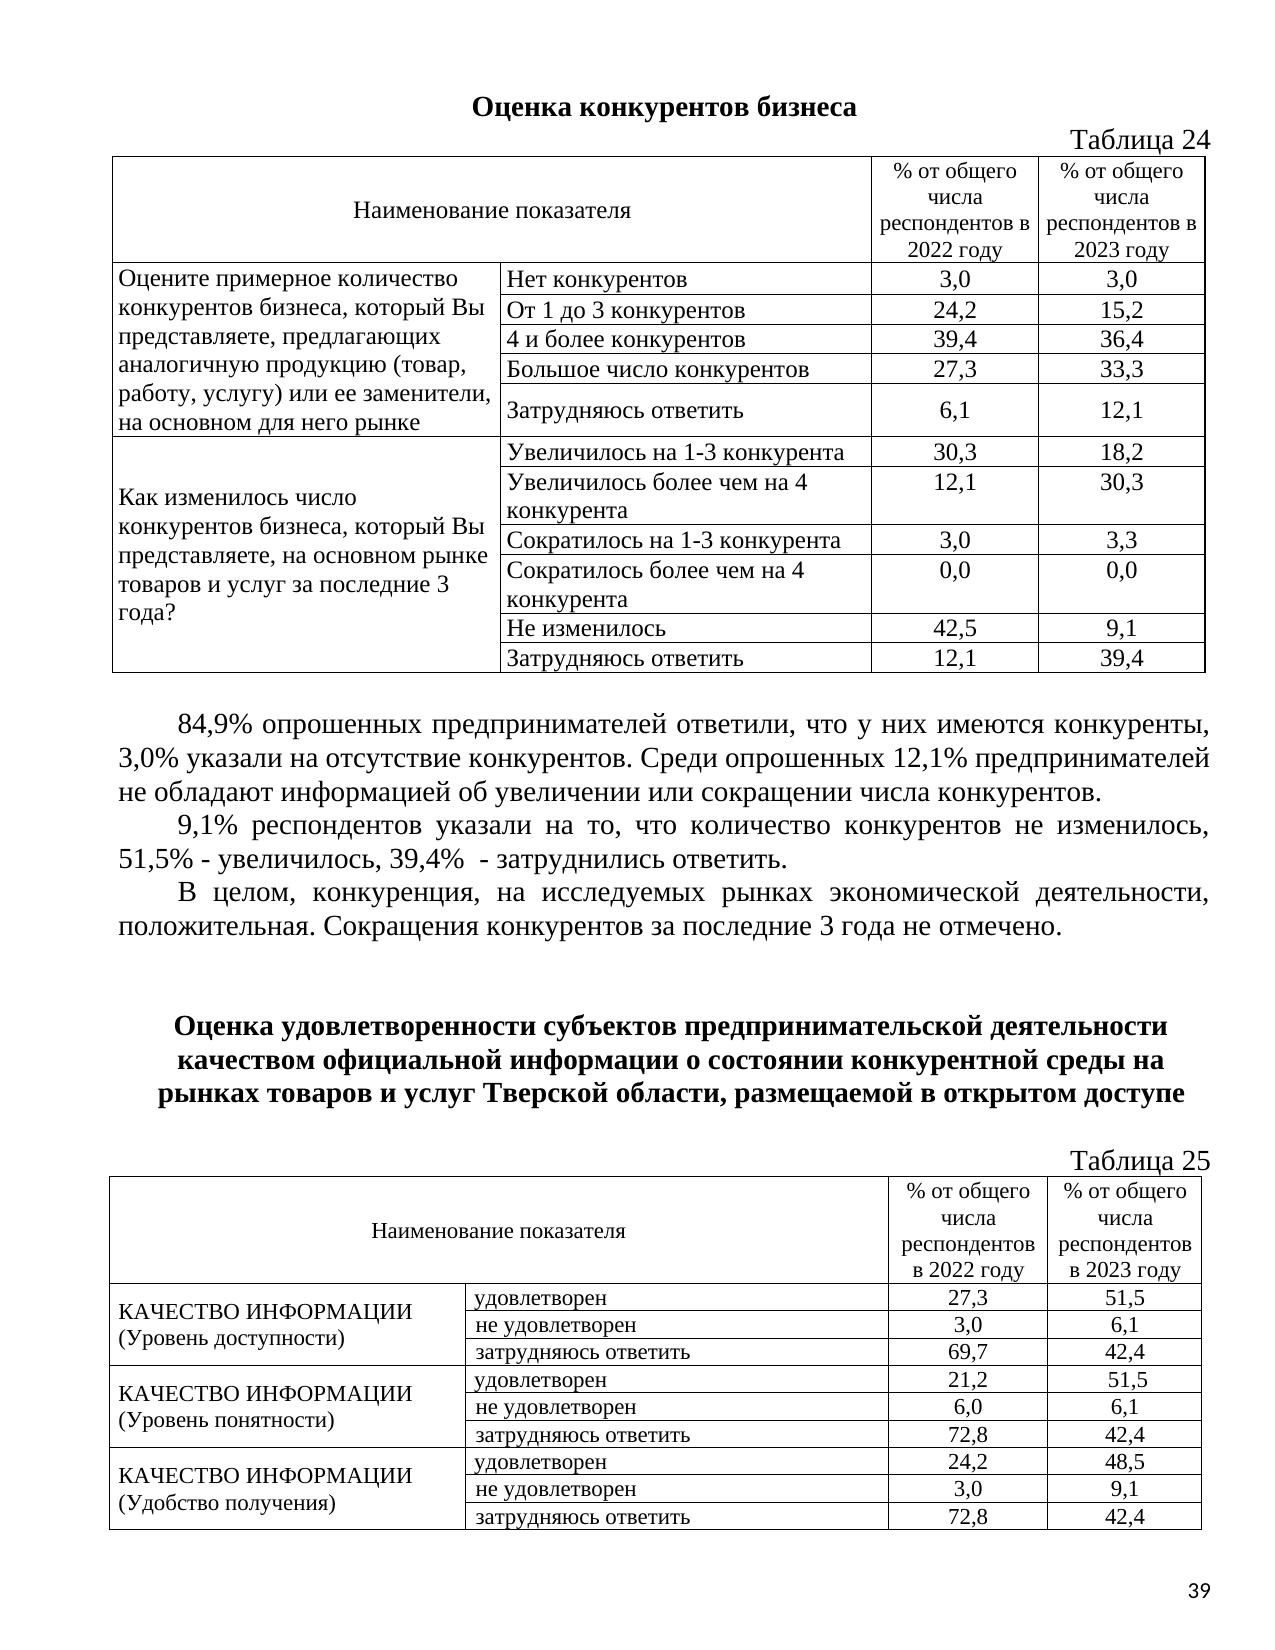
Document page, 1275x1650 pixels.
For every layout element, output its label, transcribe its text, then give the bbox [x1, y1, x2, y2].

text 9,1% респондентов указали на то, что количество конкурентов не изменилось, 51,5% - увеличилось, 39,4% - затруднились ответить. [118, 807, 1211, 874]
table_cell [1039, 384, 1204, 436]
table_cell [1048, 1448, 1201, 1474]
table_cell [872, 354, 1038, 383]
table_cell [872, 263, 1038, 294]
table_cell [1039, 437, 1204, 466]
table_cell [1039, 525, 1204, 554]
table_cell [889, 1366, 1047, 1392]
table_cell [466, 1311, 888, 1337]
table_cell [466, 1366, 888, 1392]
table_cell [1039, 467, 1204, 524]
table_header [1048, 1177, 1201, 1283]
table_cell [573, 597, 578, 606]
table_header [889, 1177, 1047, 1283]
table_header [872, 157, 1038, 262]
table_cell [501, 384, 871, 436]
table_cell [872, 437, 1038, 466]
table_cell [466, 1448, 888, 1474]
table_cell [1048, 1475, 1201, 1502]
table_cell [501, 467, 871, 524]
text Таблица 24 [118, 122, 1211, 156]
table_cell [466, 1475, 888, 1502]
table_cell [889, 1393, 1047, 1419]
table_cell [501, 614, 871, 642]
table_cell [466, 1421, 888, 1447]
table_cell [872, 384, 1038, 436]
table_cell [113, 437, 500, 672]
text Оценка удовлетворенности субъектов предпринимательской деятельности [131, 1008, 1211, 1042]
text 84,9% опрошенных предпринимателей ответили, что у них имеются конкуренты, 3,0% указали на отсутствие конкурентов. Среди опрошенных 12,1% предпринимателей не обладают информацией об увеличении или сокращении числа конкурентов. [118, 707, 1211, 807]
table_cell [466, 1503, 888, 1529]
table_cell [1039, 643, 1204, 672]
text качеством официальной информации о состоянии конкурентной среды на рынках товаров и услуг Тверской области, размещаемой в открытом доступе [131, 1042, 1211, 1109]
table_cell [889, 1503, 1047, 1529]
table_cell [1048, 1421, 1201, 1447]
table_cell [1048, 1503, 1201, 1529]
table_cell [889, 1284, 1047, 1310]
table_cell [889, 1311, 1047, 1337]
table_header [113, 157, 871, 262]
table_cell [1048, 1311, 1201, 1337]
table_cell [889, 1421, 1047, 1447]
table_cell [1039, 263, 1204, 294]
text Таблица 25 [118, 1143, 1211, 1176]
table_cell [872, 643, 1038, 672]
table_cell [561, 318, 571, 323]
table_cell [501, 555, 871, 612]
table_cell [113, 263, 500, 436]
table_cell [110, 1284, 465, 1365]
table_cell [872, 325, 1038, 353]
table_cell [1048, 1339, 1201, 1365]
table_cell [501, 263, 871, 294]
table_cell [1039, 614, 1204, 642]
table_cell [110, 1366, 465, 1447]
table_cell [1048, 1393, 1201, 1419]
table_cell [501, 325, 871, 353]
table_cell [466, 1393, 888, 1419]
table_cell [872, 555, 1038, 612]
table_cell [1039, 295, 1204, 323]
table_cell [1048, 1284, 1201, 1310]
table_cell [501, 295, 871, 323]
text Оценка конкурентов бизнеса [118, 89, 1211, 122]
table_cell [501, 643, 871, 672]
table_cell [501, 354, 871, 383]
text В целом, конкуренция, на исследуемых рынках экономической деятельности, положительная. Сокращения конкурентов за последние 3 года не отмечено. [118, 874, 1211, 941]
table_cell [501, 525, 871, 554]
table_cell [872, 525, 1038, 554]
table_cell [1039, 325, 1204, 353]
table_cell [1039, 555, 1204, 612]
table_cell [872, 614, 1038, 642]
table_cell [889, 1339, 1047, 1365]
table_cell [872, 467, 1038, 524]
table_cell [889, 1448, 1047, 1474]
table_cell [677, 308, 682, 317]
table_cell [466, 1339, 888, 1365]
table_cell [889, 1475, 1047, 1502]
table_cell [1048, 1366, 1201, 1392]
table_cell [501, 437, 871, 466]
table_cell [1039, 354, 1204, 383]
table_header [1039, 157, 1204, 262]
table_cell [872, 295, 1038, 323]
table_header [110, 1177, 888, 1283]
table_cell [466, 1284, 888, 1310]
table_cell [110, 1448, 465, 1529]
